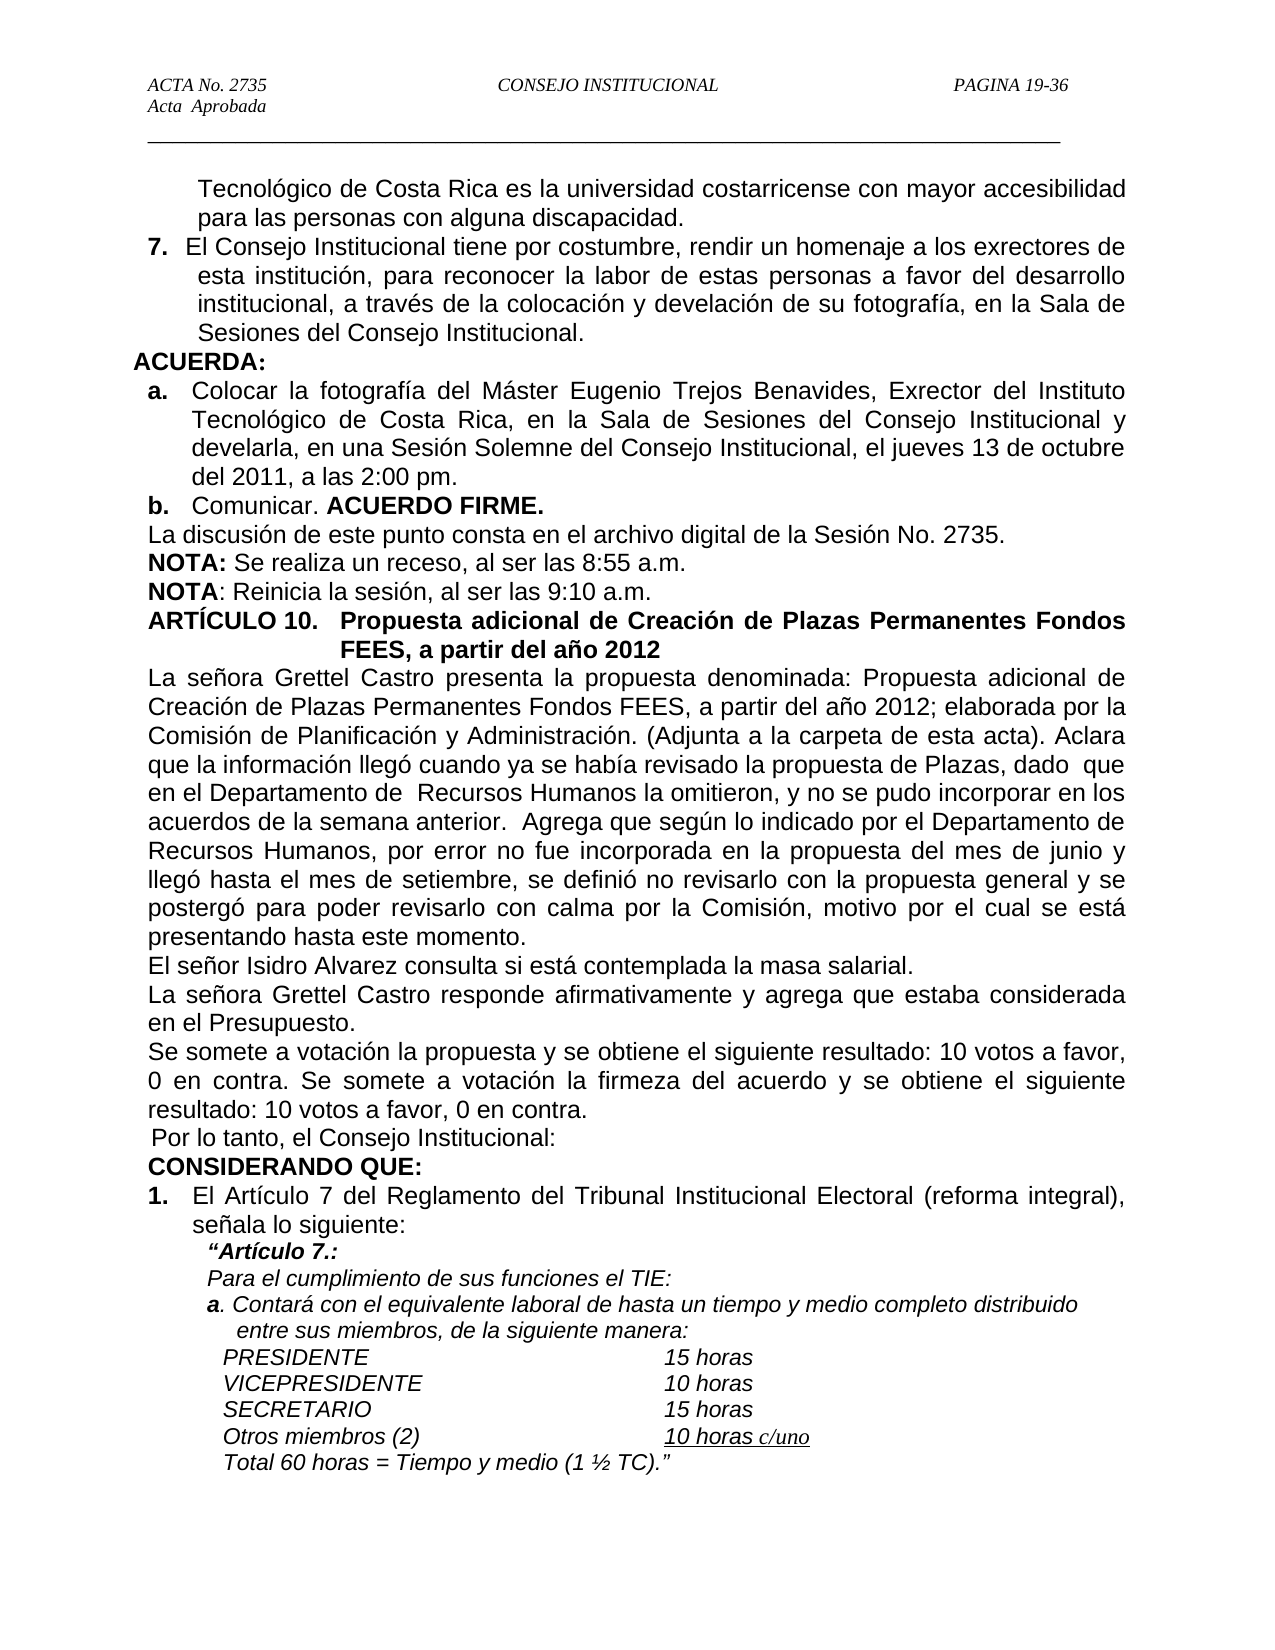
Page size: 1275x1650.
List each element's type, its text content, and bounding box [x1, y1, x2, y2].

text Se somete a votación la propuesta y se obtiene el siguiente resultado: 10 votos a favor, 0 en contra. Se somete a votación la firmeza del acuerdo y se obtiene el siguiente resultado: 10 votos a favor, 0 en contra. [148, 1037, 1127, 1123]
text La señora Grettel Castro presenta la propuesta denominada: Propuesta adicional de Creación de Plazas Permanentes Fondos FEES, a partir del año 2012; elaborada por la Comisión de Planificación y Administración. (Adjunta a la carpeta de esta acta). Aclara que la información llegó cuando ya se había revisado la propuesta de Plazas, dado que en el Departamento de Recursos Humanos la omitieron, y no se pudo incorporar en los acuerdos de la semana anterior. Agrega que según lo indicado por el Departamento de Recursos Humanos, por error no fue incorporada en la propuesta del mes de junio y llegó hasta el mes de setiembre, se definió no revisarlo con la propuesta general y se postergó para poder revisarlo con calma por la Comisión, motivo por el cual se está presentando hasta este momento. [148, 663, 1127, 951]
text Por lo tanto, el Consejo Institucional: [149, 1123, 1127, 1152]
text CONSIDERANDO QUE: [148, 1152, 1127, 1181]
text La discusión de este punto consta en el archivo digital de la Sesión No. 2735. [148, 519, 1127, 548]
text NOTA: Se realiza un receso, al ser las 8:55 a.m. [148, 548, 1127, 577]
list El Artículo 7 del Reglamento del Tribunal Institucional Electoral (reforma integral), señala lo siguiente: [148, 1181, 1127, 1238]
list PRESIDENTE 15 horas VICEPRESIDENTE 10 horas SECRETARIO 15 horas Otros miembros (2) 10 horas c/uno [223, 1344, 1127, 1449]
text Total 60 horas = Tiempo y medio (1 ½ TC).” [223, 1449, 1127, 1476]
text “Artículo 7.: Para el cumplimiento de sus funciones el TIE: [207, 1238, 1127, 1291]
text La señora Grettel Castro responde afirmativamente y agrega que estaba considerada en el Presupuesto. [148, 979, 1127, 1037]
text ACUERDA: [133, 347, 1127, 376]
text ARTÍCULO 10. Propuesta adicional de Creación de Plazas Permanentes Fondos FEES, a partir del año 2012 [148, 606, 1127, 663]
text NOTA: Reinicia la sesión, al ser las 9:10 a.m. [148, 577, 1127, 606]
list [147, 174, 1127, 232]
text El señor Isidro Alvarez consulta si está contemplada la masa salarial. [148, 951, 1127, 979]
list Colocar la fotografía del Máster Eugenio Trejos Benavides, Exrector del Instituto Tecnológico de Costa Rica, en la Sala de Sesiones del Consejo Institucional y develarla, en una Sesión Solemne del Consejo Institucional, el jueves 13 de octubre del 2011, a las 2:00 pm. [147, 376, 1127, 491]
list Comunicar. ACUERDO FIRME. [147, 491, 1127, 519]
list El Consejo Institucional tiene por costumbre, rendir un homenaje a los exrectores de esta institución, para reconocer la labor de estas personas a favor del desarrollo institucional, a través de la colocación y develación de su fotografía, en la Sala de Sesiones del Consejo Institucional. [147, 232, 1127, 347]
list a. Contará con el equivalente laboral de hasta un tiempo y medio completo distribuido entre sus miembros, de la siguiente manera: [207, 1291, 1127, 1344]
